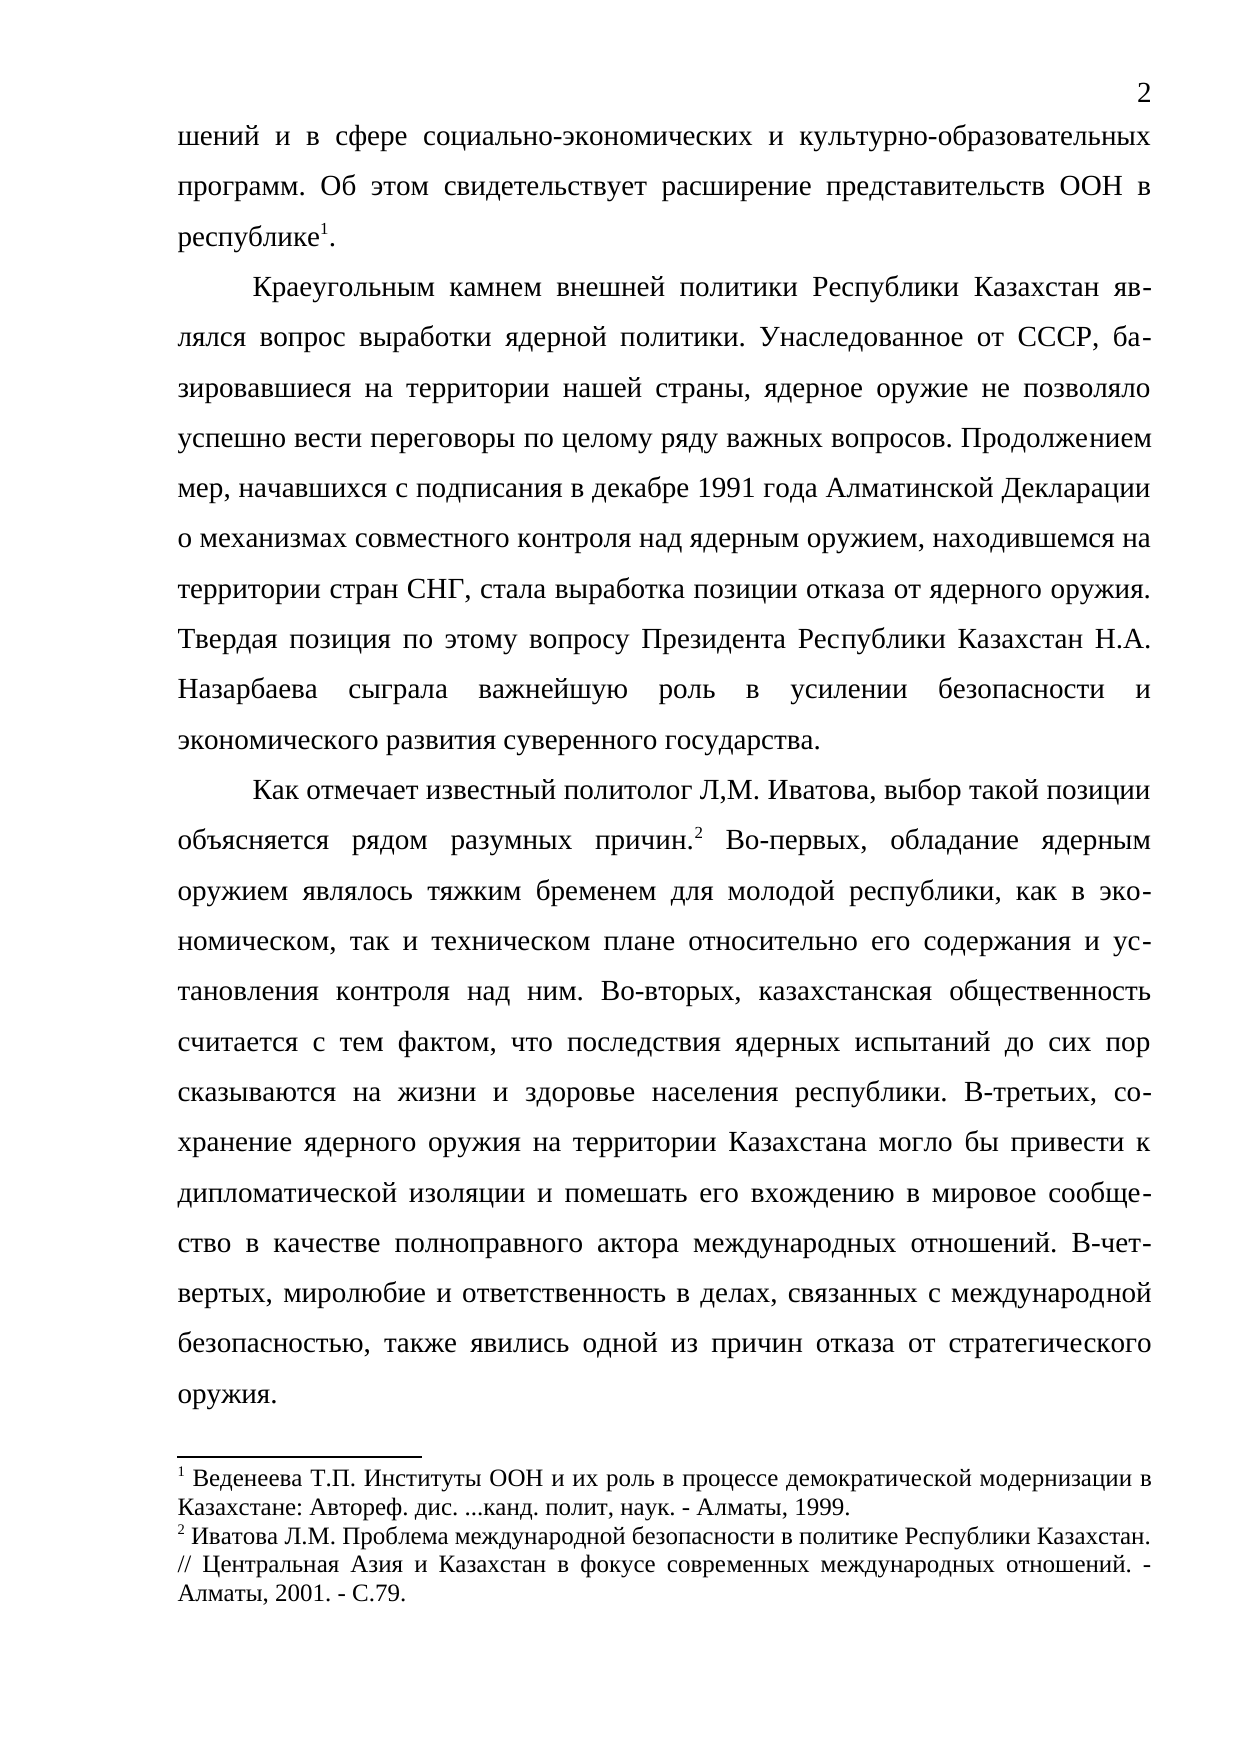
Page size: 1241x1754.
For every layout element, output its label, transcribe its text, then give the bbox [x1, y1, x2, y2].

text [177, 118, 1152, 252]
text Как отмечает известный политолог Л,М. Иватова, выбор такой позиции объясняется рядом разумных причин. Во-первых, обладание ядерным оружием являлось тяжким бременем для молодой республики, как в экономическом, так и техническом плане относительно его содержания и установления контроля над ним. Во-вторых, казахстанская общественность считается с тем фактом, что последствия ядерных испытаний до сих пор сказываются на жизни и здоровье населения республики. В-третьих, сохранение ядерного оружия на территории Казахстана могло бы привести к дипломатической изоляции и помешать его вхождению в мировое сообщество в качестве полноправного актора международных отношений. В-четвертых, миролюбие и ответственность в делах, связанных с международной безопасностью, также явились одной из причин отказа от стратегического оружия. [177, 772, 1152, 1409]
text Краеугольным камнем внешней политики Республики Казахстан являлся вопрос выработки ядерной политики. Унаследованное от СССР, базировавшиеся на территории нашей страны, ядерное оружие не позволяло успешно вести переговоры по целому ряду важных вопросов. Продолжением мер, начавшихся с подписания в декабре 1991 года Алматинской Декларации о механизмах совместного контроля над ядерным оружием, находившемся на территории стран СНГ, стала выработка позиции отказа от ядерного оружия. Твердая позиция по этому вопросу Президента Республики Казахстан Н.А. Назарбаева сыграла важнейшую роль в усилении безопасности и экономического развития суверенного государства. [177, 269, 1152, 755]
